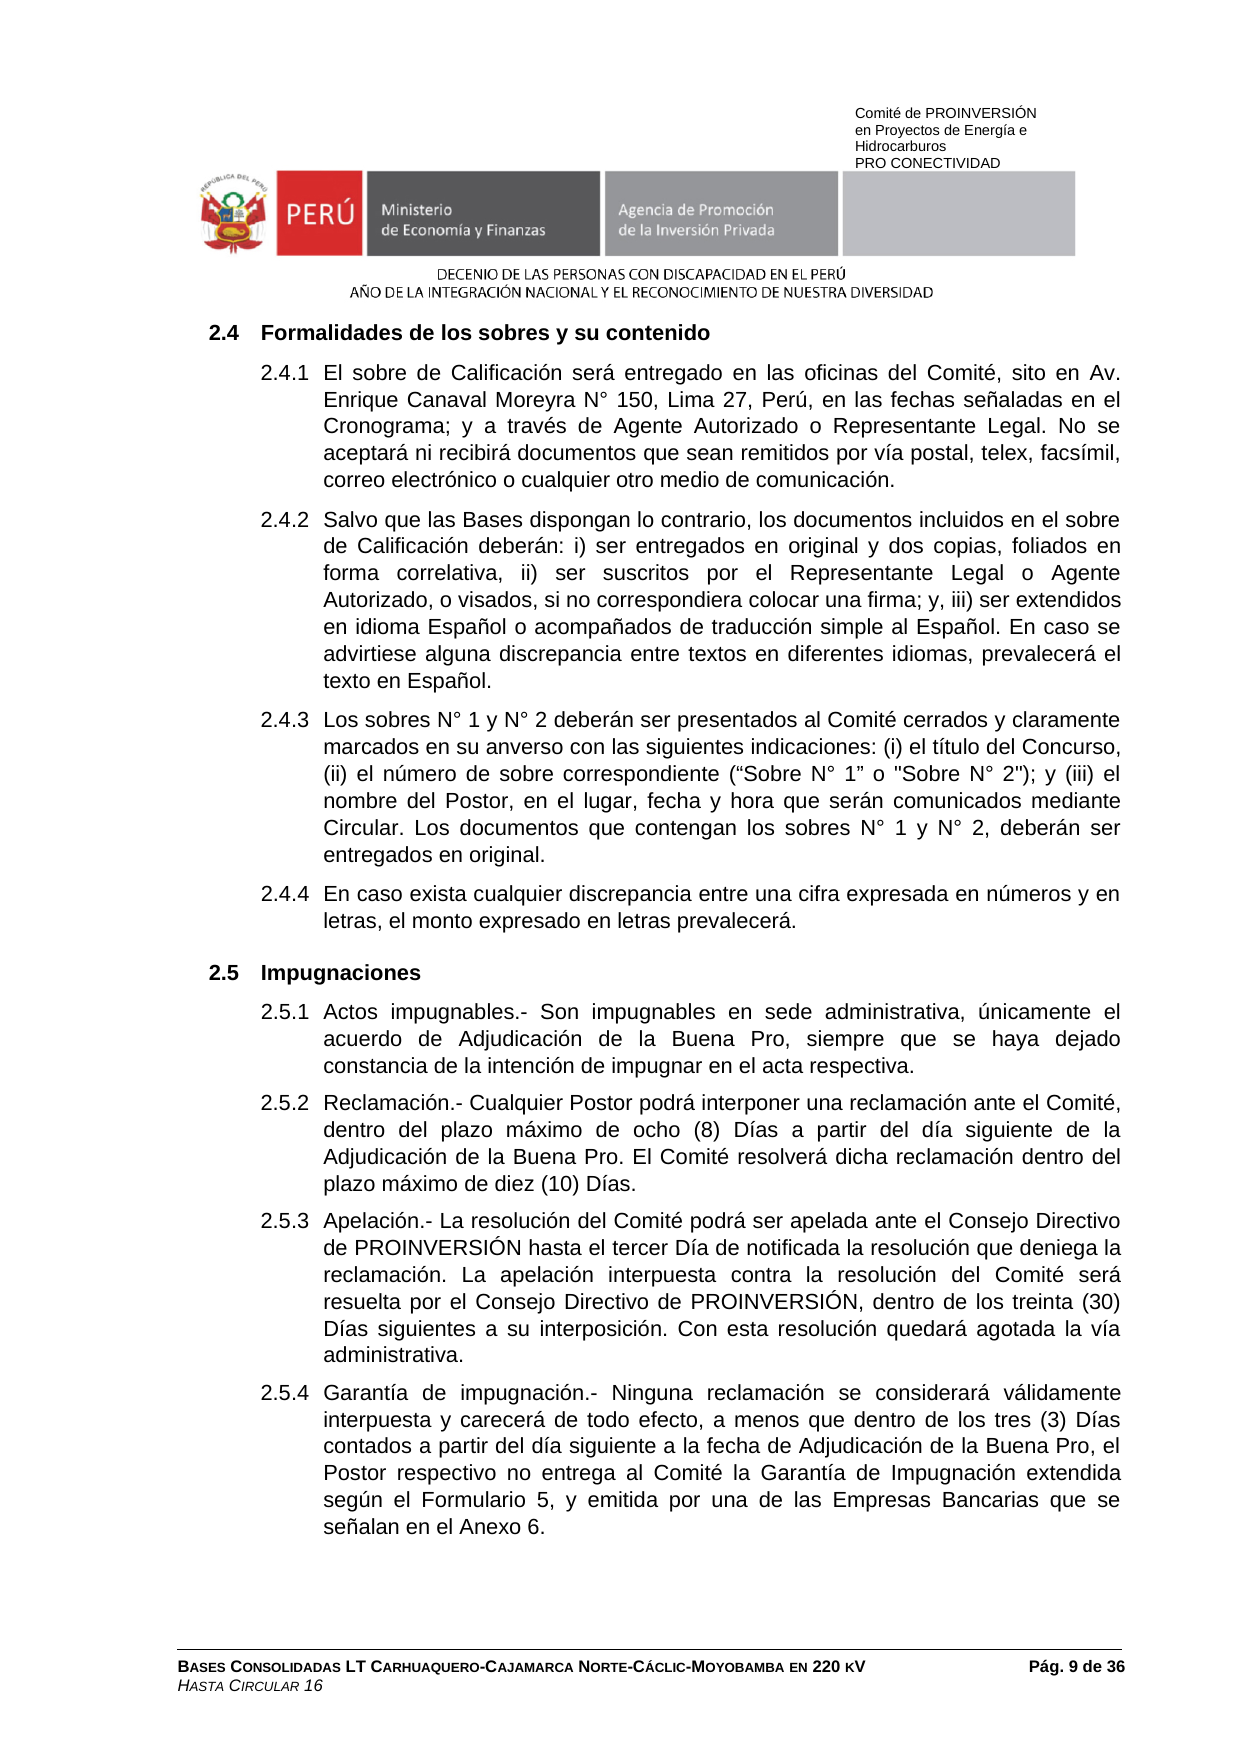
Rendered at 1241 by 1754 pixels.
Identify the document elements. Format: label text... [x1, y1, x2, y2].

list Salvo que las Bases dispongan lo contrario, los documentos incluidos en el sobre de Calificación deberán: i) ser entregados en original y dos copias, foliados en forma correlativa, ii) ser suscritos por el Representante Legal o Agente Autorizado, o visados, si no correspondiera colocar una firma; y, iii) ser extendidos en idioma Español o acompañados de traducción simple al Español. En caso se advirtiese alguna discrepancia entre textos en diferentes idiomas, prevalecerá el texto en Español. [260, 507, 1122, 693]
picture [179, 128, 1125, 318]
list Apelación.- La resolución del Comité podrá ser apelada ante el Consejo Directivo de PROINVERSIÓN hasta el tercer Día de notificada la resolución que deniega apelación interpuesta contra la resolución del Comité será resuelta por el Consejo Directivo de PROINVERSIÓN, dentro de los treinta (30) Días siguientes a su interposición. Con esta resolución quedará agotada la vía administrativa. [260, 1208, 1122, 1368]
list Actos impugnables.- Son impugnables en sede administrativa, únicamente el acuerdo de Adjudicación de , siempre que se haya dejado constancia de la intención de impugnar en el acta respectiva. [261, 999, 1122, 1078]
list Los sobres N° 1 y N° 2 deberán ser presentados al Comité cerrados y claramente marcados en su anverso con las siguientes indicaciones: (i) el título del Concurso, (ii) el número de sobre correspondiente (“Sobre N° o "Sobre N° 2"); y (iii) el nombre del Postor, en el lugar, fecha y hora que serán comunicados mediante Circular. Los documentos que contengan los sobres N° 1 y N° 2, deberán ser entregados en original. [260, 707, 1122, 867]
list Formalidades de los sobres y su contenido [208, 320, 1122, 346]
list Impugnaciones [208, 960, 1122, 985]
list Garantía de impugnación.- Ninguna reclamación se considerará válidamente interpuesta y carecerá de todo efecto, a menos que dentro de los tres (3) Días contados a partir del día siguiente a la fecha de Adjudicación de , el Postor respectivo no entrega al Comité la Garantía de Impugnación extendida según el Formulario 5, y emitida por una de las Empresas Bancarias que se señalan en el Anexo 6. [260, 1380, 1122, 1539]
list En caso exista cualquier discrepancia entre una cifra expresada en números y en letras, el monto expresado en letras prevalecerá. [261, 881, 1122, 933]
list Reclamación.- Cualquier Postor podrá interponer una reclamación ante el Comité, dentro del plazo máximo de ocho (8) Días a partir del día siguiente de la Adjudicación de Comité resolverá dicha reclamación dentro del plazo máximo de diez (10) Días. [260, 1090, 1122, 1196]
list El sobre de Calificación será entregado en las oficinas del Comité, sito en Av. Enrique Canaval Moreyra N° 150, Lima 27, Perú, en las fechas señaladas en el Cronograma; y a través de Agente Autorizado o Representante Legal. No se aceptará ni recibirá documentos que sean remitidos por vía postal, telex, facsímil, correo electrónico o cualquier otro medio de comunicación. [260, 360, 1122, 492]
